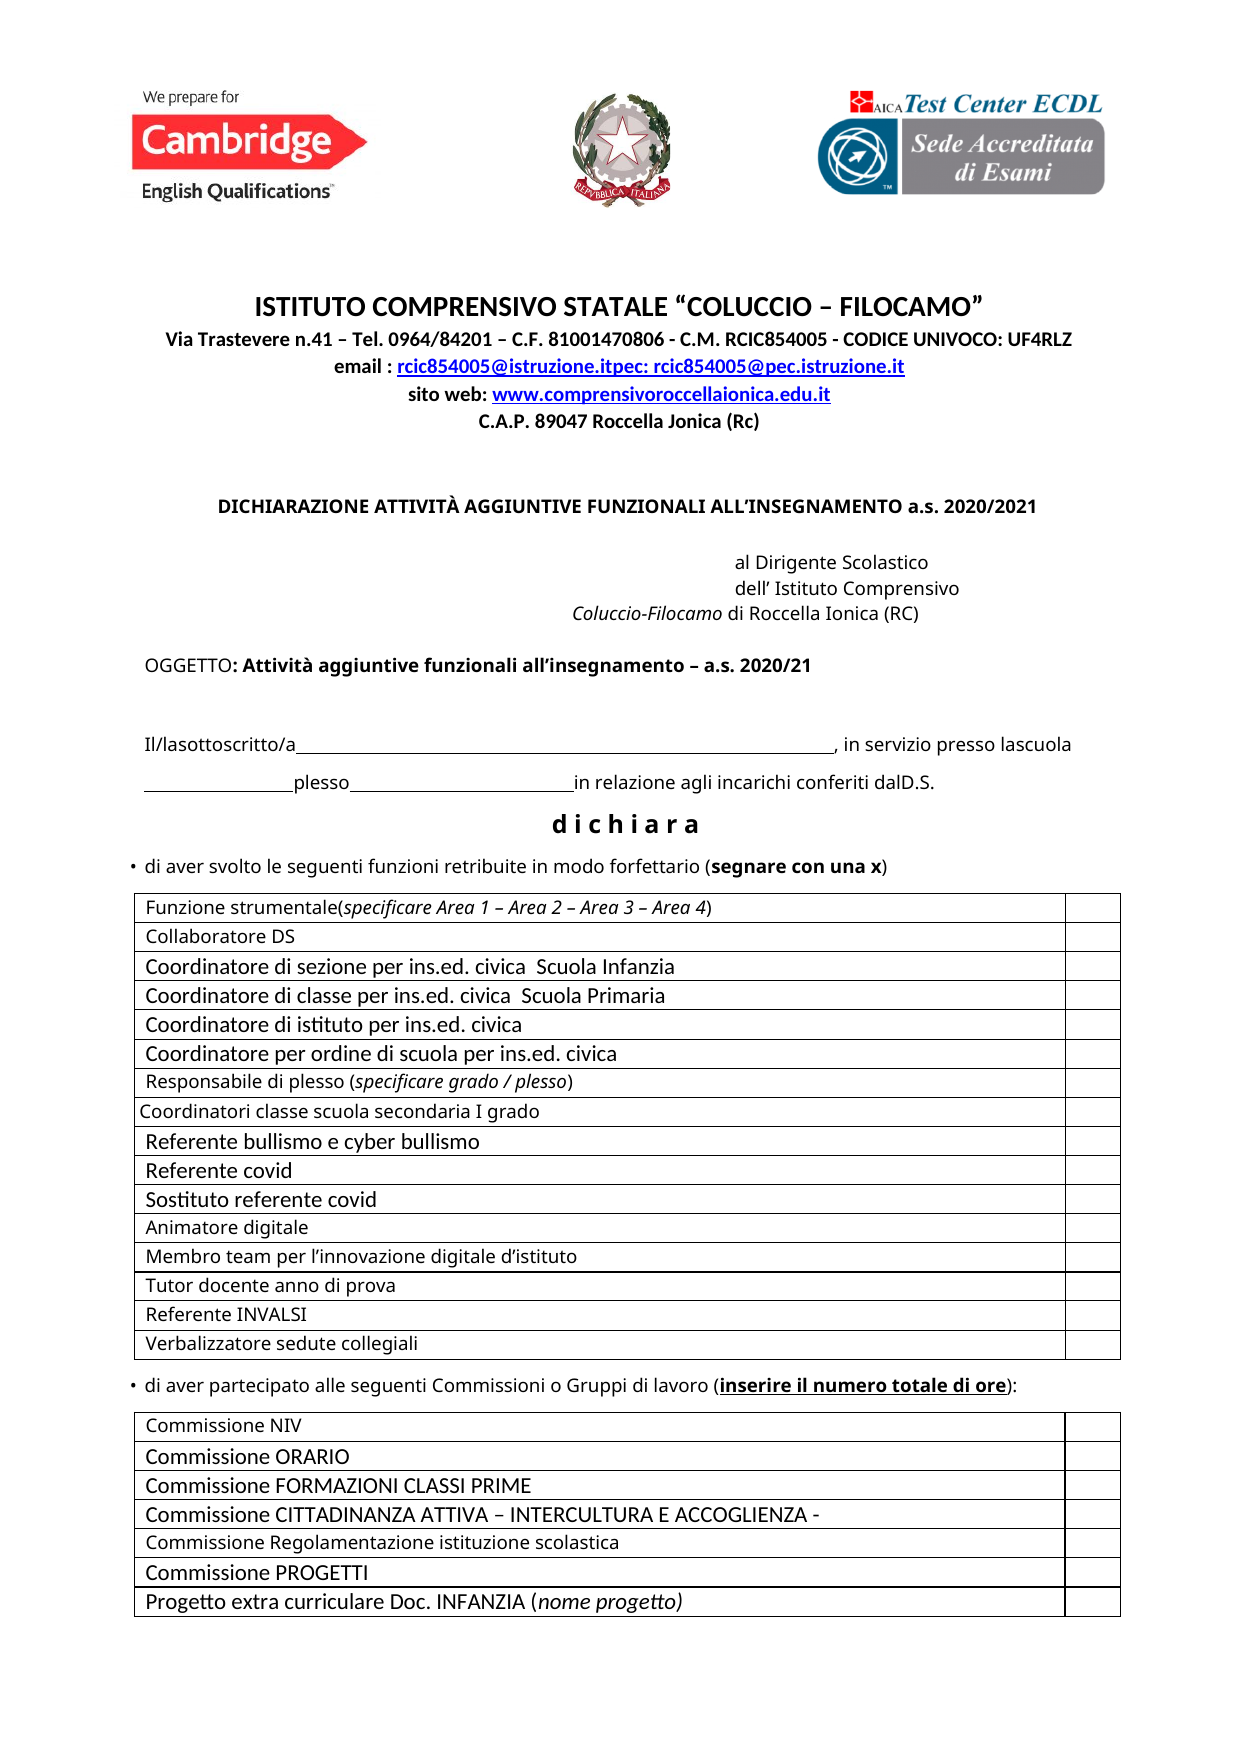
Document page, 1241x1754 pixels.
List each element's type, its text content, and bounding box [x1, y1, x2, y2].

text OGGETTO: Attività aggiuntive funzionali all’insegnamento – a.s. 2020/21 [144, 652, 1079, 677]
text Via Trastevere n.41 – Tel. 0964/84201 – C.F. 81001470806 - C.M. RCIC854005 - CODICE UNIVOCO: UF4RLZ [118, 326, 1120, 352]
table_cell Verbalizzatore sedute collegiali [135, 1331, 1065, 1358]
table_cell [1066, 1156, 1120, 1184]
picture [809, 90, 1113, 194]
table_cell Coordinatore di classe per ins.ed. civica Scuola Primaria [135, 981, 1065, 1009]
table_cell Commissione Regolamentazione istituzione scolastica [135, 1529, 1064, 1557]
table_cell [1066, 1214, 1120, 1242]
table_cell Coordinatore di istituto per ins.ed. civica [135, 1010, 1065, 1038]
table_cell [1066, 1471, 1120, 1499]
table_cell Commissione CITTADINANZA ATTIVA – INTERCULTURA E ACCOGLIENZA - [135, 1500, 1064, 1528]
text email : rcic854005@istruzione.itpec: rcic854005@pec.istruzione.it [118, 354, 1120, 379]
table_cell Coordinatori classe scuola secondaria I grado [135, 1098, 1065, 1126]
picture [570, 92, 671, 208]
table_cell [1066, 1243, 1120, 1271]
text d i c h i a r a [251, 807, 999, 841]
table_cell [1066, 1069, 1120, 1097]
table_cell Membro team per l’innovazione digitale d’istituto [135, 1243, 1065, 1271]
table_cell Collaboratore DS [135, 923, 1065, 951]
table_cell [1066, 952, 1120, 980]
text Coluccio-Filocamo di Roccella Ionica (RC) [118, 601, 1122, 626]
text plesso in relazione agli incarichi conferiti dalD.S. [144, 769, 1122, 794]
list di aver partecipato alle seguenti Commissioni o Gruppi di lavoro (inserire il numero totale di ore): [129, 1372, 1122, 1398]
table_cell [1066, 1185, 1120, 1213]
table_cell Progetto extra curriculare Doc. INFANZIA (nome progetto) [135, 1588, 1064, 1616]
table_header [1066, 894, 1120, 922]
table_cell Responsabile di plesso (specificare grado / plesso) [135, 1069, 1065, 1097]
table_cell [1066, 1127, 1120, 1155]
table_cell [1066, 1098, 1120, 1126]
table_cell [1066, 1010, 1120, 1038]
table_cell Referente INVALSI [135, 1301, 1065, 1329]
table_cell Referente bullismo e cyber bullismo [135, 1127, 1065, 1155]
table_cell [1066, 1500, 1120, 1528]
table_cell Commissione PROGETTI [135, 1558, 1064, 1586]
table_header [1066, 1413, 1120, 1441]
table_cell [1066, 923, 1120, 951]
table_cell Commissione FORMAZIONI CLASSI PRIME [135, 1471, 1064, 1499]
table_cell [1066, 1529, 1120, 1557]
table_cell [1066, 1588, 1120, 1616]
text sito web: www.comprensivoroccellaionica.edu.it [118, 381, 1120, 407]
table_cell [1066, 981, 1120, 1009]
table_cell Animatore digitale [135, 1214, 1065, 1242]
text ISTITUTO COMPRENSIVO STATALE “COLUCCIO – FILOCAMO” [118, 288, 1120, 323]
table_cell Tutor docente anno di prova [135, 1273, 1065, 1300]
list di aver svolto le seguenti funzioni retribuite in modo forfettario (segnare con una x) [129, 854, 1122, 879]
table_cell Sostituto referente covid [135, 1185, 1065, 1213]
picture [112, 85, 381, 210]
table_cell Coordinatore per ordine di scuola per ins.ed. civica [135, 1040, 1065, 1068]
table_cell [1066, 1273, 1120, 1300]
table_cell Referente covid [135, 1156, 1065, 1184]
text C.A.P. 89047 Roccella Jonica (Rc) [118, 408, 1120, 434]
text al Dirigente Scolastico [734, 549, 1122, 575]
table_cell [1066, 1442, 1120, 1470]
table_cell [1066, 1040, 1120, 1068]
picture [828, 128, 887, 185]
text Il/lasottoscritto/a , in servizio presso lascuola [144, 731, 1122, 757]
table_cell [1066, 1301, 1120, 1329]
text DICHIARAZIONE ATTIVITÀ AGGIUNTIVE FUNZIONALI ALL’INSEGNAMENTO a.s. 2020/2021 [133, 493, 1122, 519]
table_header Commissione NIV [135, 1413, 1064, 1441]
table_cell [1066, 1558, 1120, 1586]
table_cell Commissione ORARIO [135, 1442, 1064, 1470]
text dell’ Istituto Comprensivo [734, 575, 1122, 601]
table_header Funzione strumentale(specificare Area 1 – Area 2 – Area 3 – Area 4) [135, 894, 1065, 922]
table_cell Coordinatore di sezione per ins.ed. civica Scuola Infanzia [135, 952, 1065, 980]
table_cell [1066, 1331, 1120, 1358]
